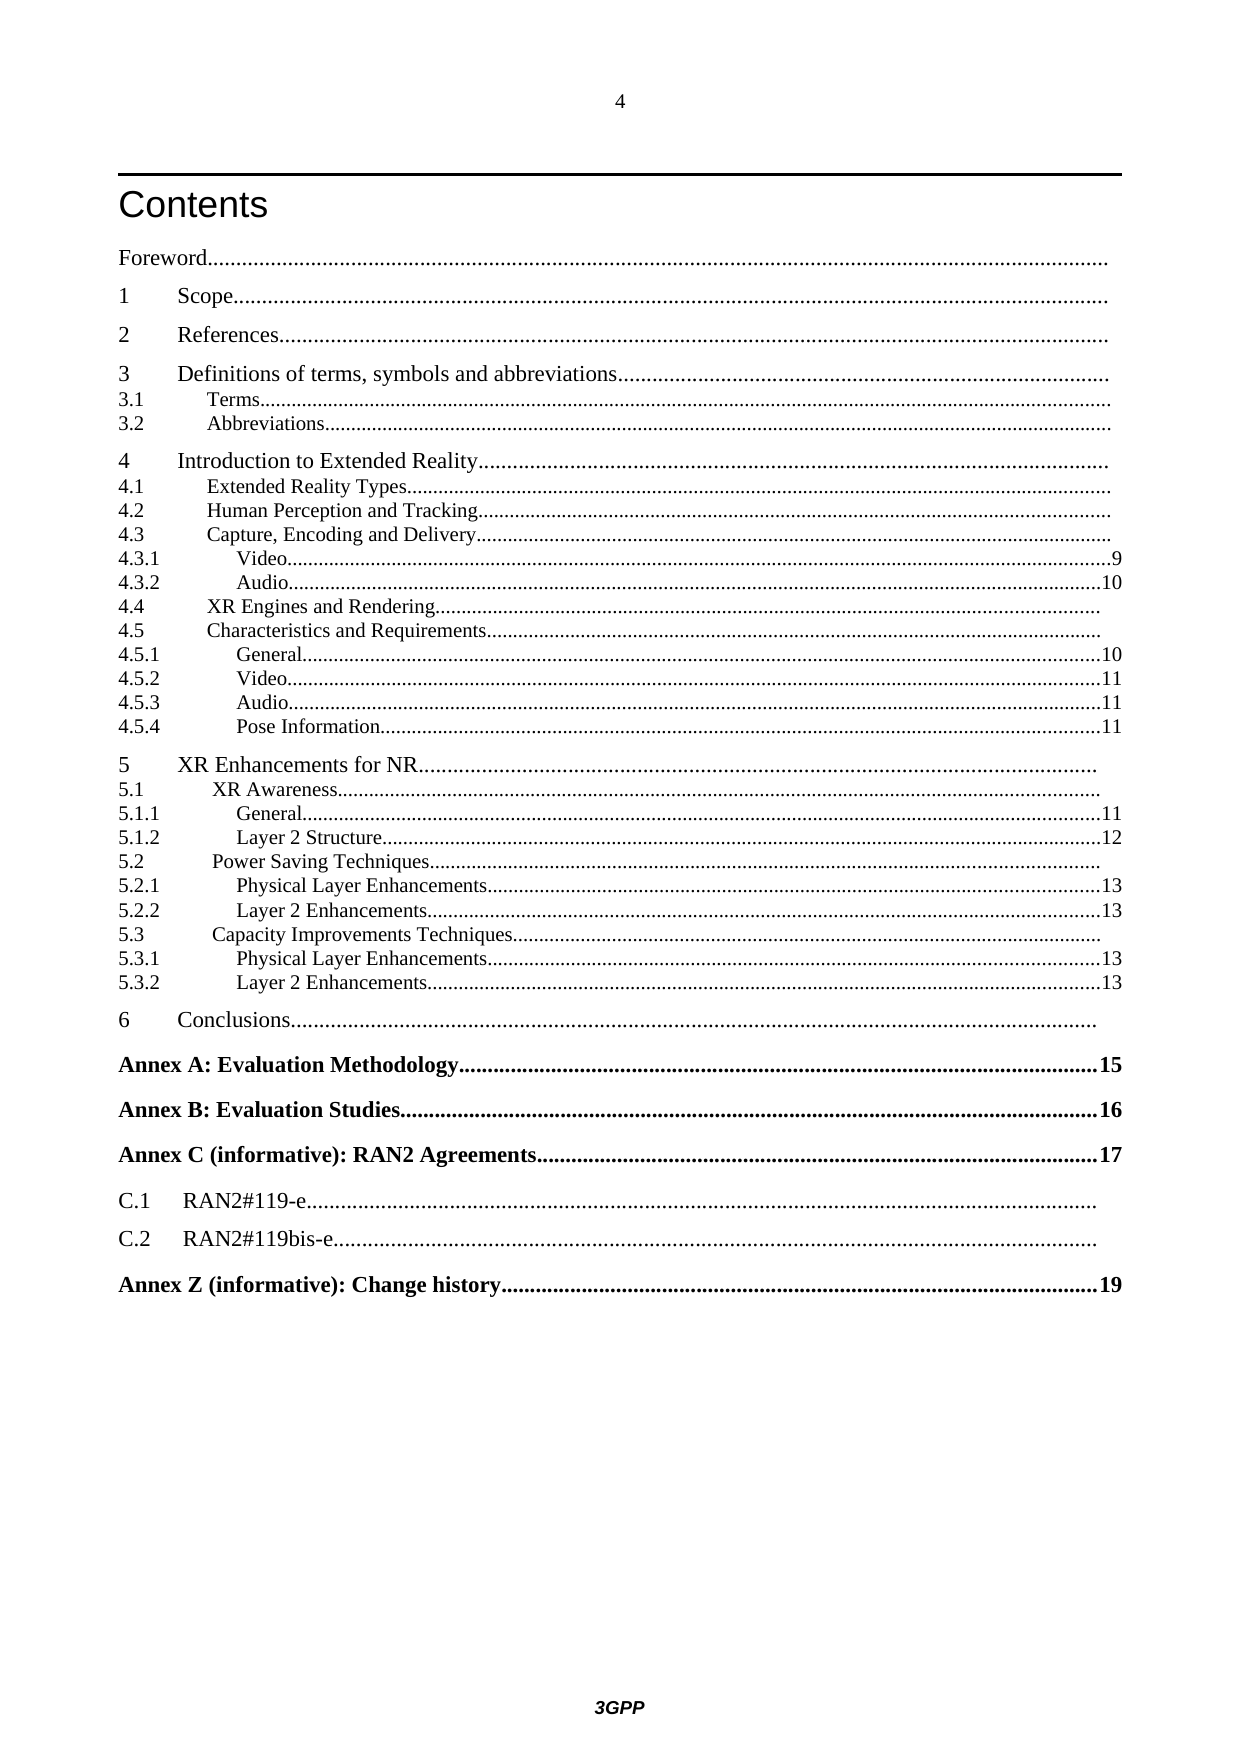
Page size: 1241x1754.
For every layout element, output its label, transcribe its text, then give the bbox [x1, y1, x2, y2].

text 3.2 Abbreviations 7 [118, 411, 1078, 435]
text Contents [118, 176, 1122, 225]
text 6 Conclusions 14 [118, 1006, 1078, 1033]
text 5.1.1 General 11 [118, 801, 1122, 825]
text Annex A: Evaluation Methodology 15 [118, 1051, 1122, 1078]
text 4 Introduction to Extended Reality 8 [118, 447, 1078, 474]
text 4.5.2 Video 11 [118, 666, 1122, 690]
text 3.1 Terms 7 [118, 387, 1078, 411]
text 4.5 Characteristics and Requirements 10 [118, 618, 1078, 642]
text 4.3.1 Video 9 [118, 546, 1122, 570]
text 4.5.3 Audio 11 [118, 690, 1122, 714]
text 4.1 Extended Reality Types 8 [118, 474, 1078, 498]
text C.1 RAN2#119-e 17 [118, 1187, 1078, 1213]
text 5.2.1 Physical Layer Enhancements 13 [118, 873, 1122, 897]
text 5.3.2 Layer 2 Enhancements 13 [118, 970, 1122, 994]
text 5 XR Enhancements for NR 11 [118, 751, 1078, 777]
text 4.5.4 Pose Information 11 [118, 714, 1122, 738]
text 5.2 Power Saving Techniques 13 [118, 849, 1078, 873]
text Annex B: Evaluation Studies 16 [118, 1096, 1122, 1123]
text 4.3.2 Audio 10 [118, 570, 1122, 594]
text Foreword 4 [118, 244, 1078, 270]
text 4.3 Capture, Encoding and Delivery 9 [118, 522, 1078, 546]
text 4.4 XR Engines and Rendering 10 [118, 594, 1078, 618]
text 5.3 Capacity Improvements Techniques 13 [118, 922, 1078, 946]
text 2 References 6 [118, 321, 1078, 348]
text Annex C (informative): RAN2 Agreements 17 [118, 1142, 1122, 1168]
text 5.1 XR Awareness 11 [118, 777, 1078, 801]
text 5.2.2 Layer 2 Enhancements 13 [118, 897, 1122, 922]
text C.2 RAN2#119bis-e 17 [118, 1226, 1078, 1252]
text 3 Definitions of terms, symbols and abbreviations 7 [118, 360, 1078, 387]
text Annex Z (informative): Change history 19 [118, 1271, 1122, 1297]
text 4.5.1 General 10 [118, 642, 1122, 666]
text 5.1.2 Layer 2 Structure 12 [118, 825, 1122, 849]
text 5.3.1 Physical Layer Enhancements 13 [118, 946, 1122, 970]
text 1 Scope 6 [118, 283, 1078, 309]
text 4.2 Human Perception and Tracking 8 [118, 498, 1078, 522]
